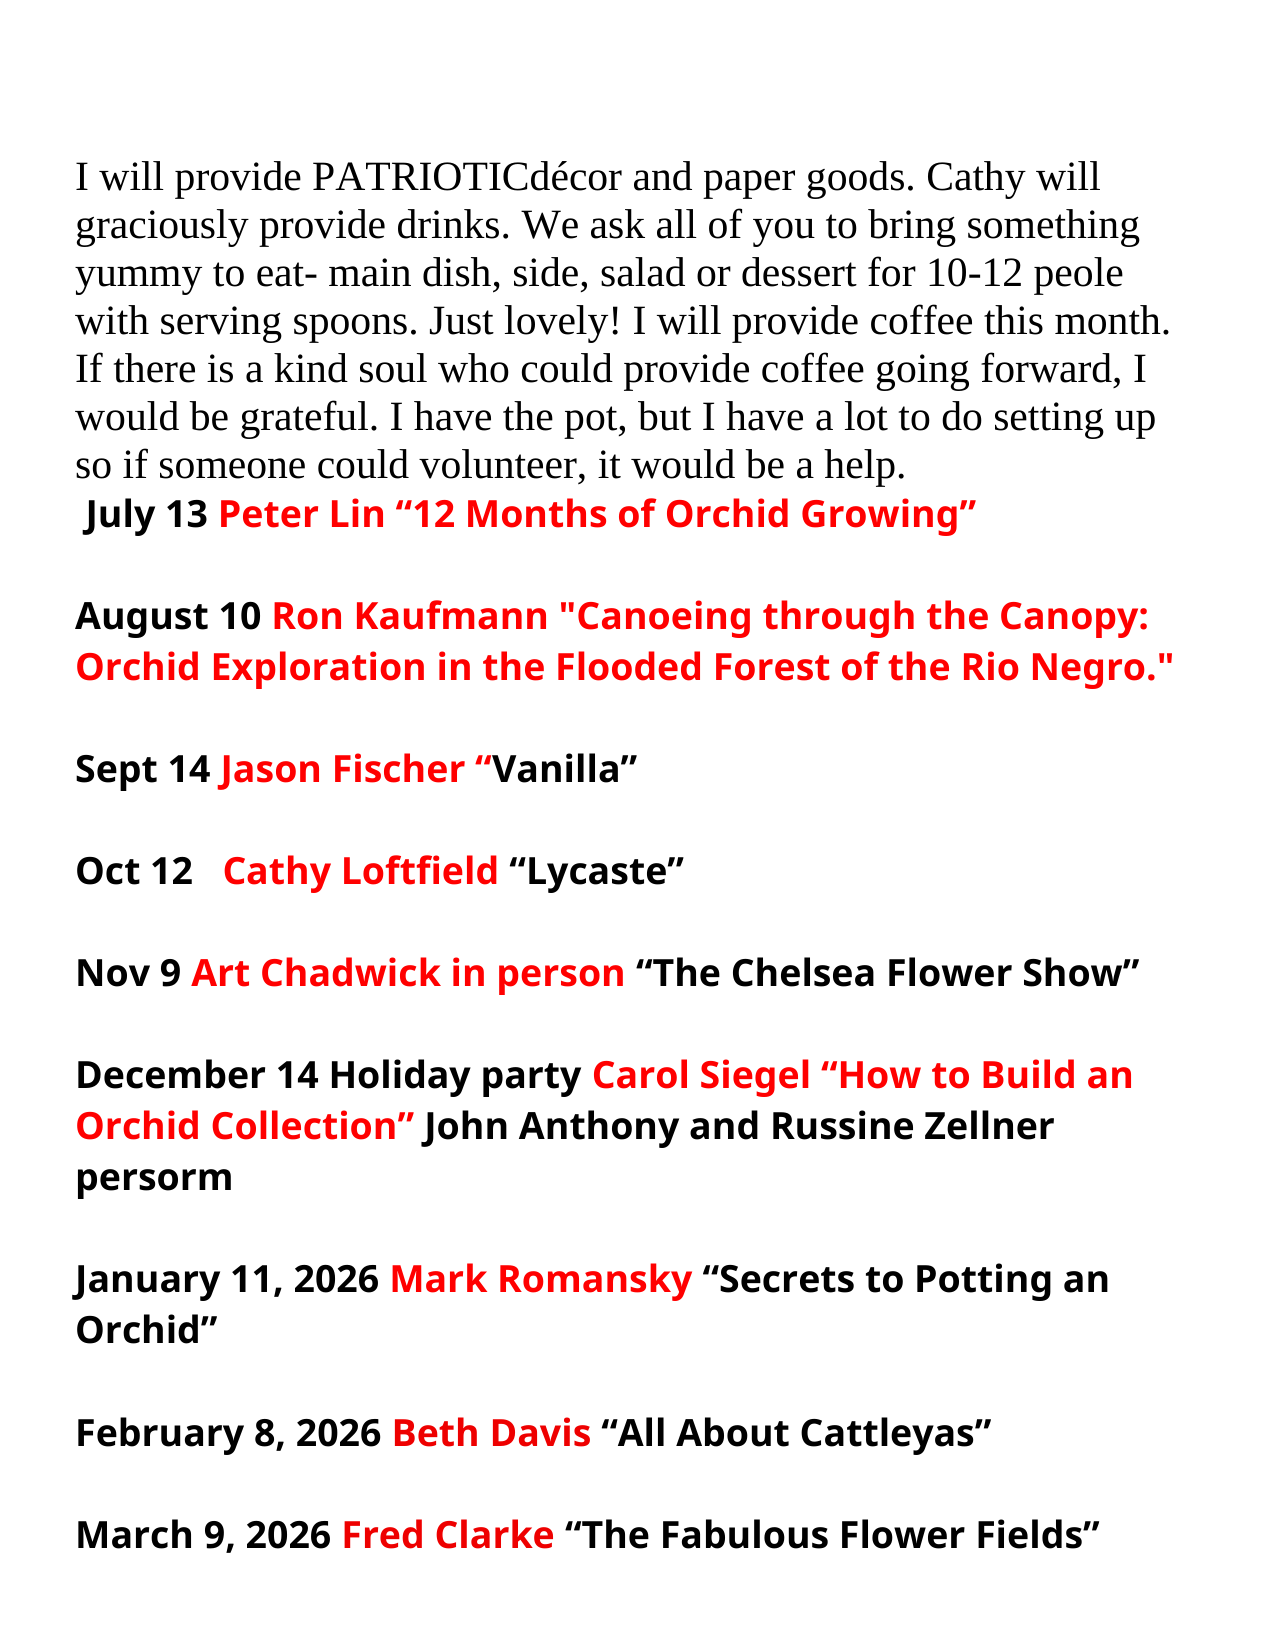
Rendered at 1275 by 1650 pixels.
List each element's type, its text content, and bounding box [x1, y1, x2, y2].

text August 10 Ron Kaufmann "Canoeing through the Canopy: Orchid Exploration in the Flooded Forest of the Rio Negro." [75, 589, 1200, 691]
text Sept 14 Jason Fischer “Vanilla” [75, 742, 1200, 793]
text I will provide PATRIOTICdécor and paper goods. Cathy will graciously provide drinks. We ask all of you to bring something yummy to eat- main dish, side, salad or dessert for 10-12 peole with serving spoons. Just lovely! I will provide coffee this month. If there is a kind soul who could provide coffee going forward, I would be grateful. I have the pot, but I have a lot to do setting up so if someone could volunteer, it would be a help. [75, 152, 1200, 487]
text Nov 9 Art Chadwick in person “The Chelsea Flower Show” [75, 946, 1200, 997]
text February 8, 2026 Beth Davis “All About Cattleyas” [75, 1406, 1200, 1457]
text July 13 Peter Lin “12 Months of Orchid Growing” [75, 487, 1200, 538]
text March 9, 2026 Fred Clarke “The Fabulous Flower Fields” [75, 1508, 1200, 1559]
text Oct 12 Cathy Loftfield “Lycaste” [75, 844, 1200, 895]
text December 14 Holiday party Carol Siegel “How to Build an Orchid Collection” John Anthony and Russine Zellner persorm [75, 1048, 1200, 1202]
text January 11, 2026 Mark Romansky “Secrets to Potting an Orchid” [75, 1253, 1200, 1355]
